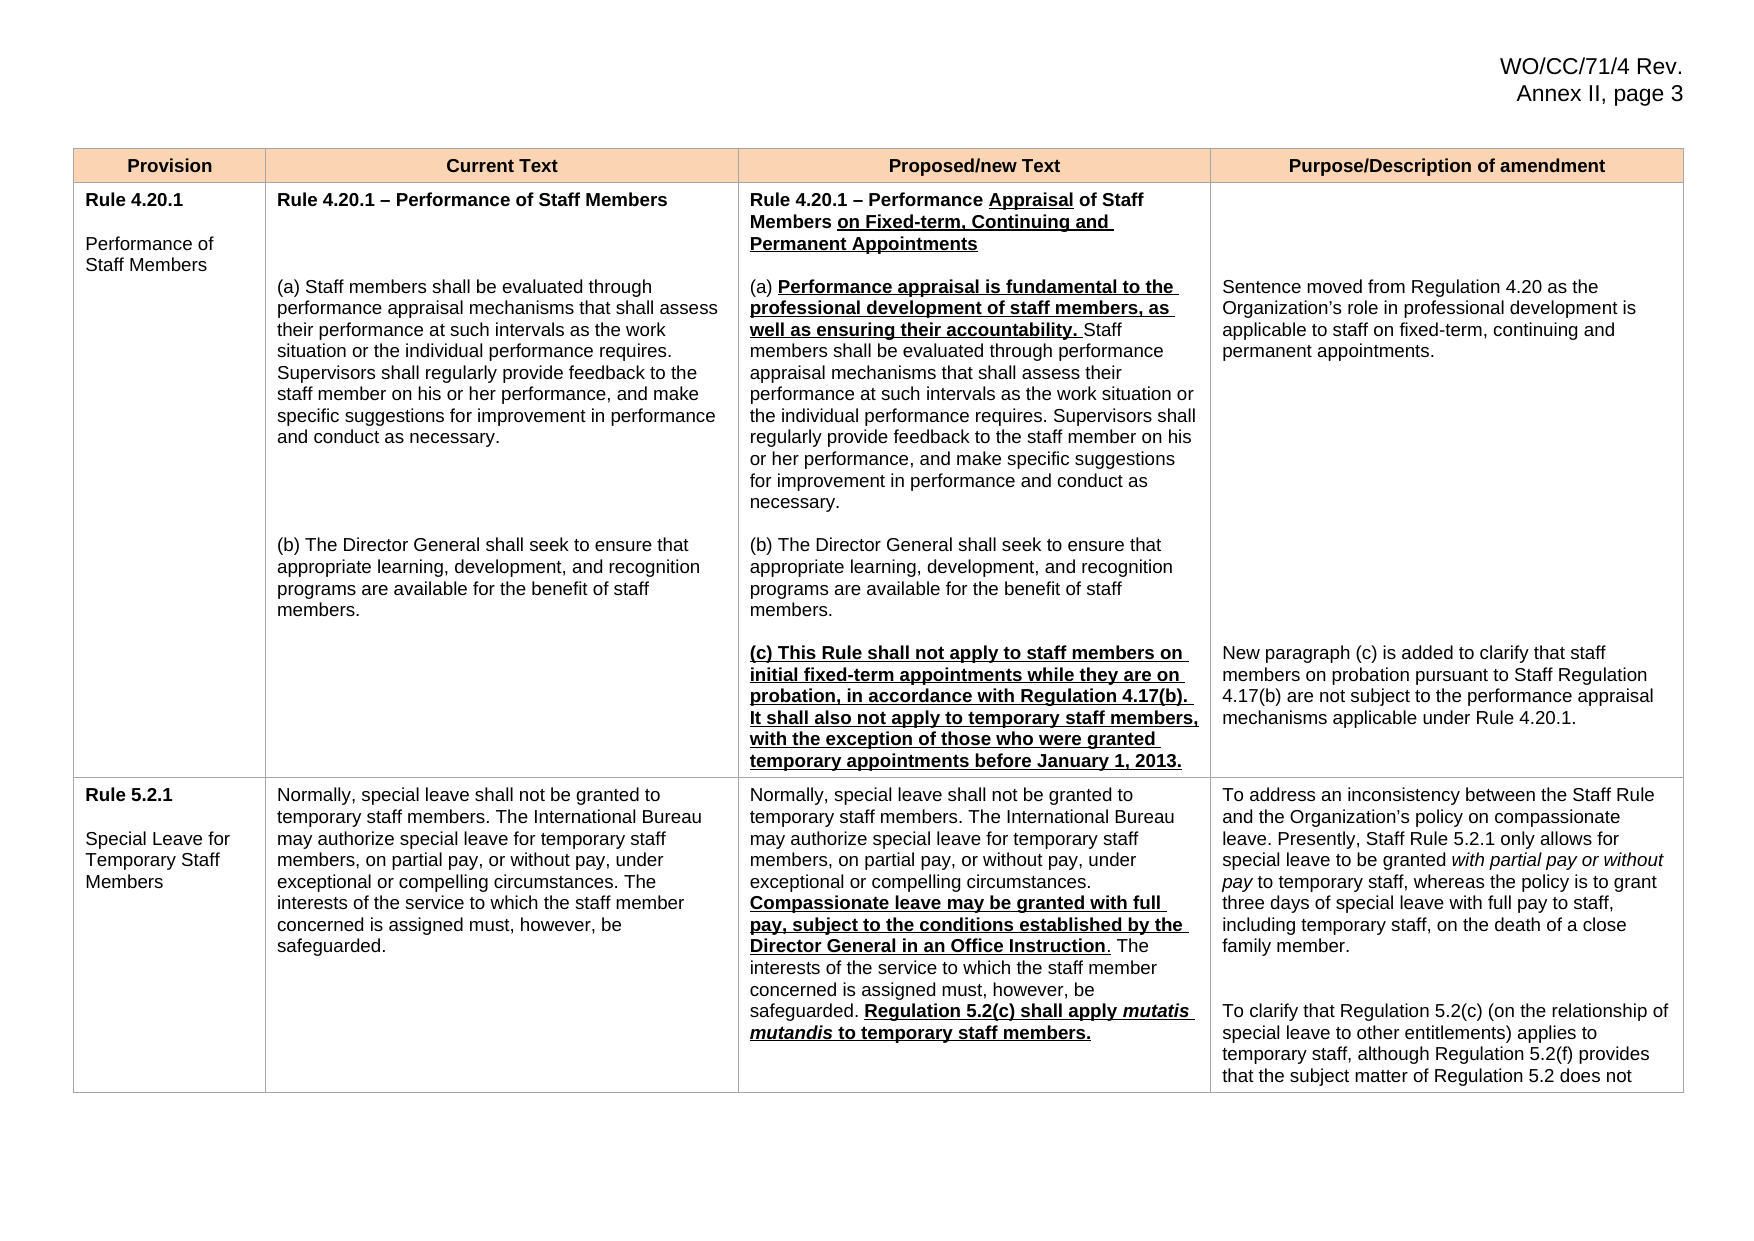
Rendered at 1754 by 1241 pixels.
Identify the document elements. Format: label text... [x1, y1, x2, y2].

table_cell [1211, 778, 1683, 1092]
table_cell Sentence moved from Regulation 4.20 as the Organization’s role in professional development is applicable to staff on fixed-term, continuing and permanent appointments. New paragraph (c) is added to clarify that staff members on probation pursuant to Staff Regulation 4.17(b) are not subject to the performance appraisal mechanisms applicable under Rule 4.20.1. [1211, 183, 1683, 777]
table_header Proposed/new Text [739, 149, 1210, 182]
table_cell Rule 4.20.1 – Performance of Staff Members (a) Staff members shall be evaluated through performance appraisal mechanisms that shall assess their performance at such intervals as the work situation or the individual performance requires. Supervisors shall regularly provide feedback to the staff member on his or her performance, and make specific suggestions for improvement in performance and conduct as necessary. (b) The Director General shall seek to ensure that appropriate learning, development, and recognition programs are available for the benefit of staff members. [266, 183, 738, 777]
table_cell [74, 778, 265, 1092]
table_header Provision [74, 149, 265, 182]
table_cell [266, 778, 738, 1092]
table_header Current Text [266, 149, 738, 182]
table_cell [739, 778, 1210, 1092]
table_cell Rule 4.20.1 Performance of Staff Members [74, 183, 265, 777]
table_header Purpose/Description of amendment [1211, 149, 1683, 182]
table_cell Rule 4.20.1 – Performance Appraisal of Staff Members on Fixed-term, Continuing and Permanent Appointments (a) Performance appraisal is fundamental to the professional development of staff members, as well as ensuring their accountability. Staff members shall be evaluated through performance appraisal mechanisms that shall assess their performance at such intervals as the work situation or the individual performance requires. Supervisors shall regularly provide feedback to the staff member on his or her performance, and make specific suggestions for improvement in performance and conduct as necessary. (b) The Director General shall seek to ensure that appropriate learning, development, and recognition programs are available for the benefit of staff members. (c) This Rule shall not apply to staff members on initial fixed-term appointments while they are on probation, in accordance with Regulation 4.17(b). It shall also not apply to temporary staff members, with the exception of those who were granted temporary appointments before January 1, 2013. [739, 183, 1210, 777]
